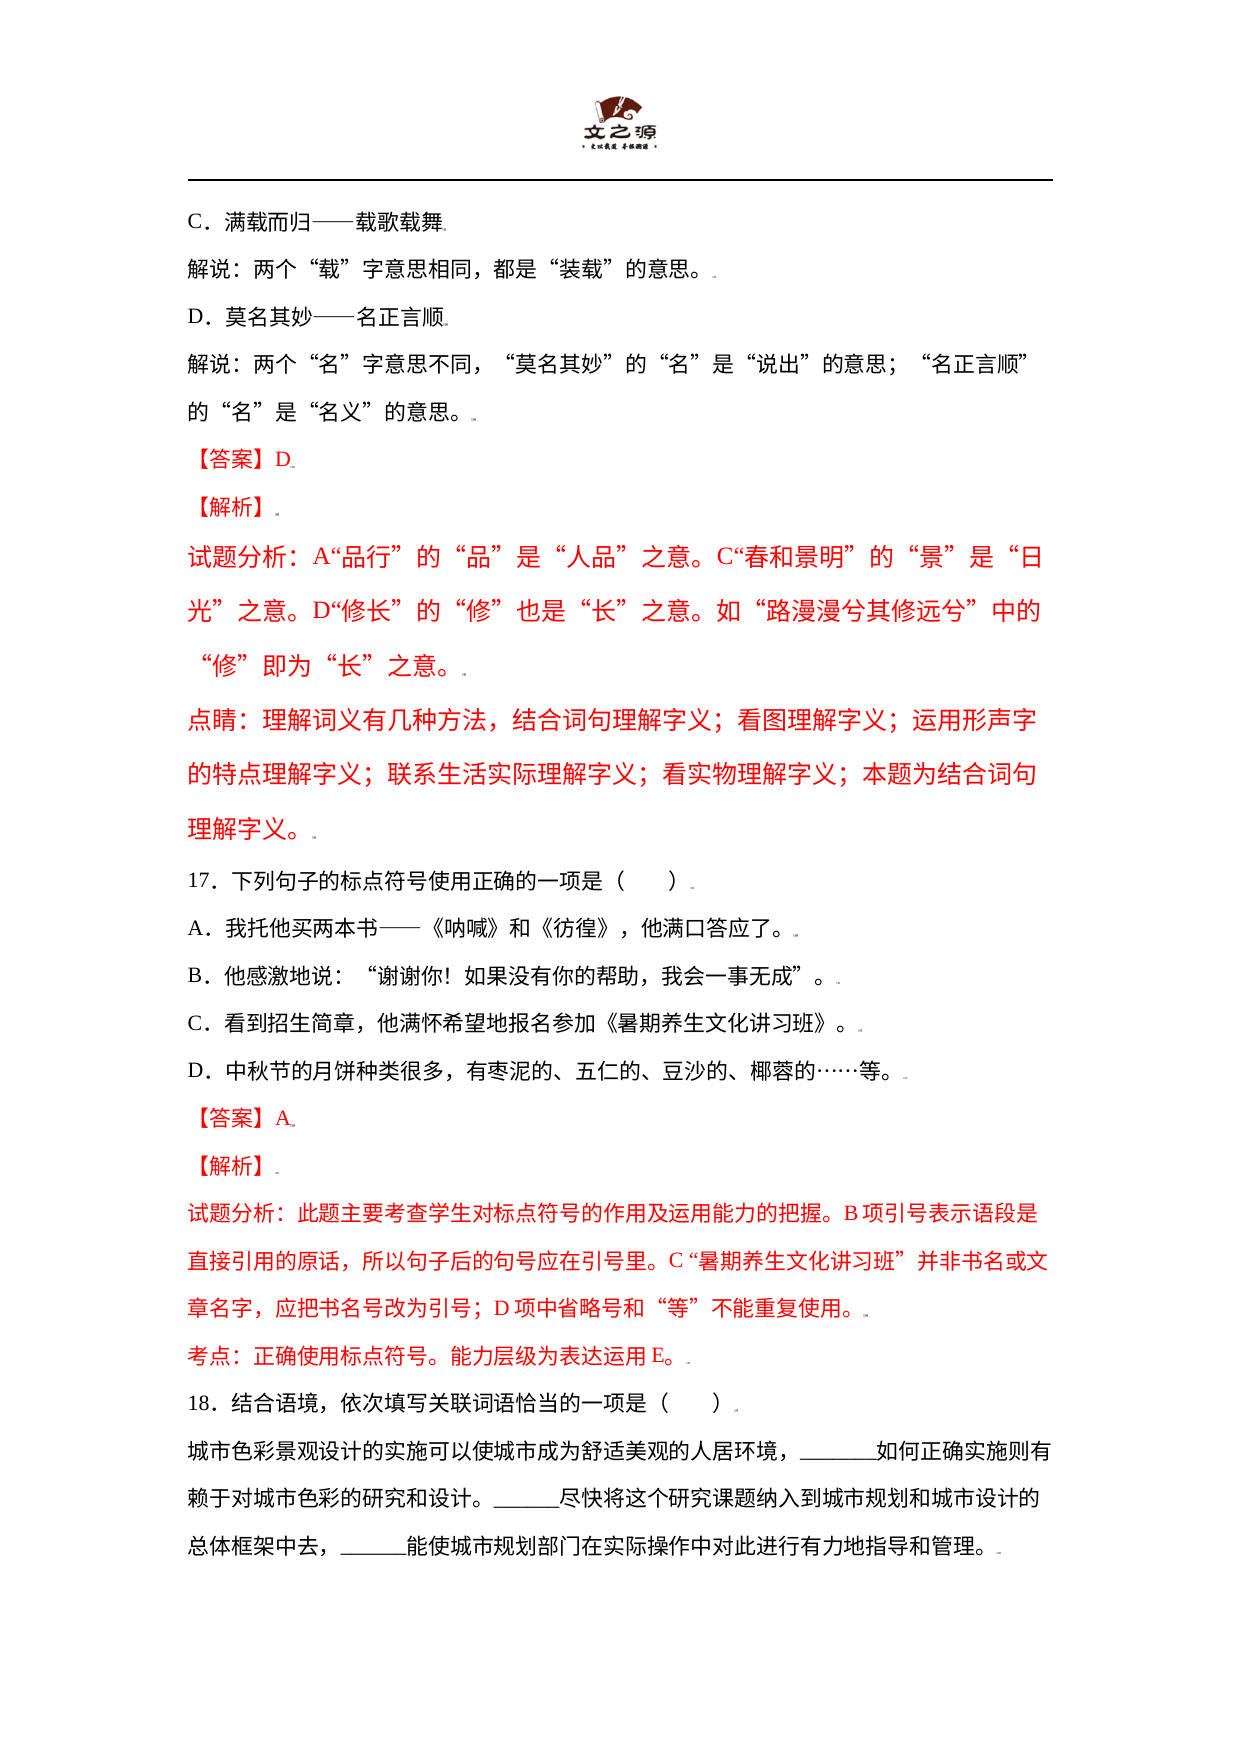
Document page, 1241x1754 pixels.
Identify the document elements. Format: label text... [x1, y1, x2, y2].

text 试题分析：A“品行”的“品”是“人品”之意。C“春和景明”的“景”是“日光”之意。D“修长”的“修”也是“长”之意。如“路漫漫兮其修远兮”中的“修”即为“长”之意。 [187, 537, 1053, 682]
text D．莫名其妙——名正言顺 [187, 300, 1053, 332]
text 考点：正确使用标点符号。能力层级为表达运用E。 [187, 1339, 1053, 1370]
text B．他感激地说：“谢谢你！如果没有你的帮助，我会一事无成”。 [187, 959, 1053, 990]
text 【解析】 [187, 1149, 1053, 1180]
text D．中秋节的月饼种类很多，有枣泥的、五仁的、豆沙的、椰蓉的……等。 [187, 1054, 1053, 1085]
text 点睛：理解词义有几种方法，结合词句理解字义；看图理解字义；运用形声字的特点理解字义；联系生活实际理解字义；看实物理解字义；本题为结合词句理解字义。 [187, 701, 1053, 846]
text 试题分析：此题主要考查学生对标点符号的作用及运用能力的把握。B项引号表示语段是直接引用的原话，所以句子后的句号应在引号里。C “暑期养生文化讲习班”并非书名或文章名字，应把书名号改为引号；D项中省略号和“等”不能重复使用。 [187, 1196, 1053, 1323]
text 【解析】 [187, 490, 1053, 522]
text C．满载而归——载歌载舞 [187, 205, 1053, 237]
text 【答案】D [187, 442, 1053, 474]
text C．看到招生简章，他满怀希望地报名参加《暑期养生文化讲习班》。 [187, 1006, 1053, 1038]
text 解说：两个“名”字意思不同，“莫名其妙”的“名”是“说出”的意思；“名正言顺”的“名”是“名义”的意思。 [187, 347, 1053, 427]
text 18．结合语境，依次填写关联词语恰当的一项是（ ） [187, 1386, 1053, 1418]
text A．我托他买两本书——《呐喊》和《彷徨》，他满口答应了。 [187, 911, 1053, 943]
text 17．下列句子的标点符号使用正确的一项是（ ） [187, 864, 1053, 895]
text 解说：两个“载”字意思相同，都是“装载”的意思。 [187, 252, 1053, 284]
text 城市色彩景观设计的实施可以使城市成为舒适美观的人居环境，_______如何正确实施则有赖于对城市色彩的研究和设计。______尽快将这个研究课题纳入到城市规划和城市设计的总体框架中去，______能使城市规划部门在实际操作中对此进行有力地指导和管理。 [187, 1434, 1053, 1560]
text 【答案】A [187, 1101, 1053, 1133]
picture [543, 73, 698, 178]
